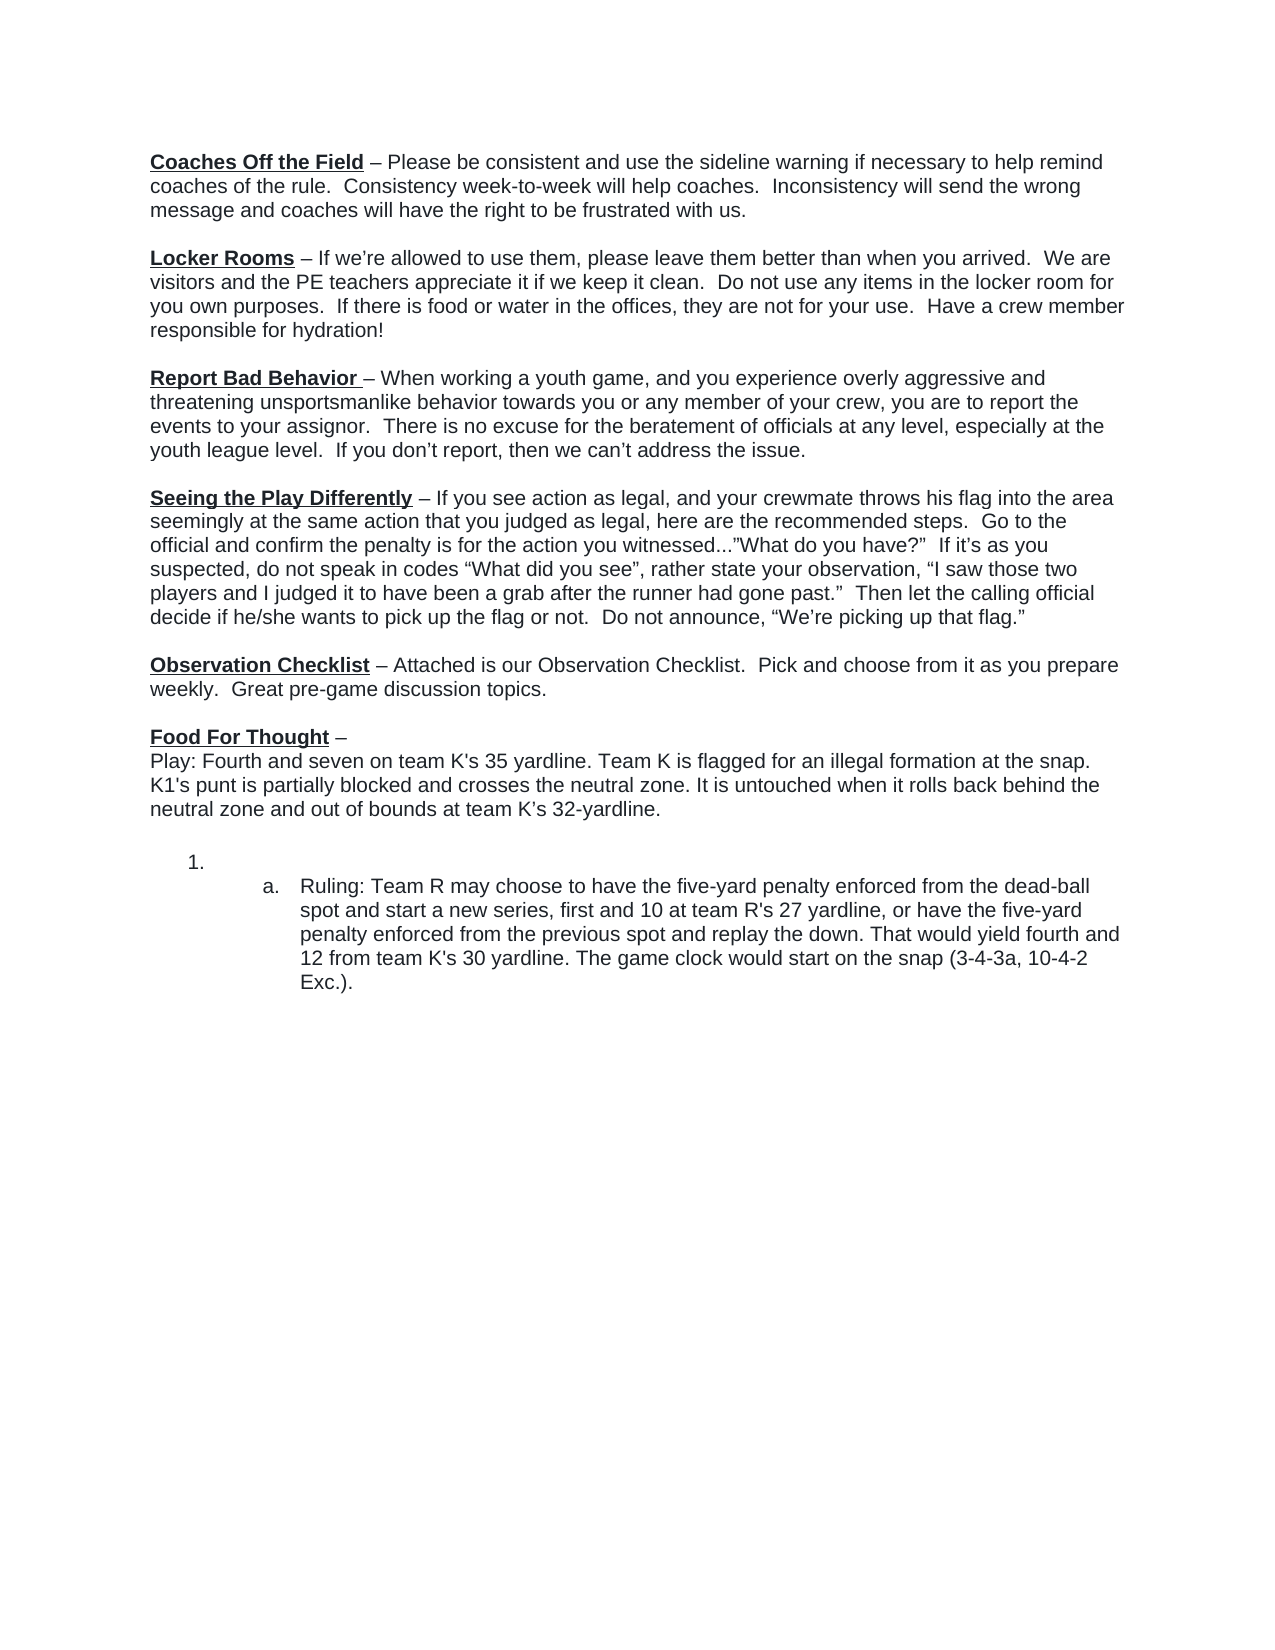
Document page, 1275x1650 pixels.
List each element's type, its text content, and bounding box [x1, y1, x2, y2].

list Ruling: Team R may choose to have the five-yard penalty enforced from the dead-ball spot and start a new series, first and 10 at team R's 27 yardline, or have the five-yard penalty enforced from the previous spot and replay the down. That would yield fourth and 12 from team K's 30 yardline. The game clock would start on the snap (3-4-3a, 10-4-2 Exc.). [262, 874, 1125, 994]
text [156, 150, 1125, 294]
